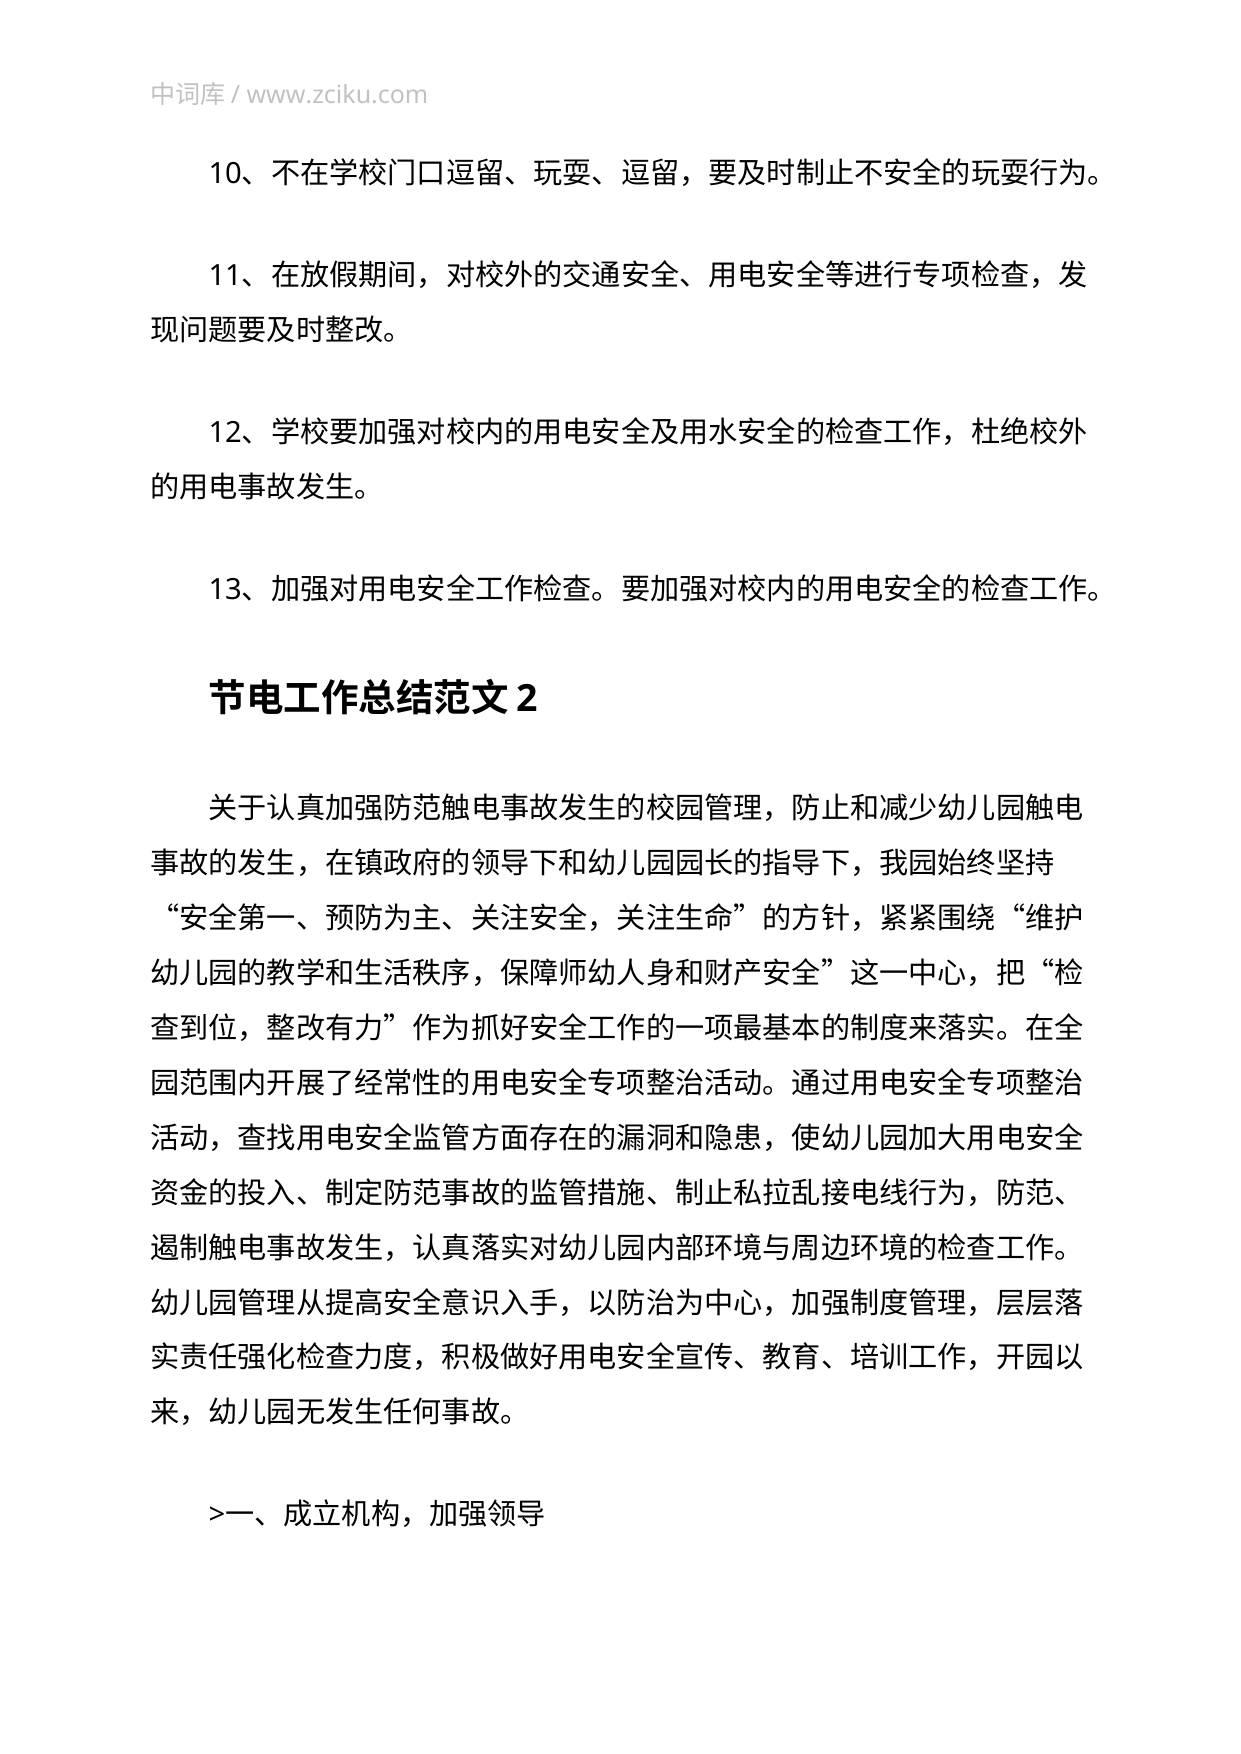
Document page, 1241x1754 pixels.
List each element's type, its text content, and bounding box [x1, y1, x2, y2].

text 节电工作总结范文2 [150, 667, 1090, 722]
text 关于认真加强防范触电事故发生的校园管理，防止和减少幼儿园触电事故的发生，在镇政府的领导下和幼儿园园长的指导下，我园始终坚持“安全第一、预防为主、关注安全，关注生命”的方针，紧紧围绕“维护幼儿园的教学和生活秩序，保障师幼人身和财产安全”这一中心，把“检查到位，整改有力”作为抓好安全工作的一项最基本的制度来落实。在全园范围内开展了经常性的用电安全专项整治活动。通过用电安全专项整治活动，查找用电安全监管方面存在的漏洞和隐患，使幼儿园加大用电安全资金的投入、制定防范事故的监管措施、制止私拉乱接电线行为，防范、遏制触电事故发生，认真落实对幼儿园内部环境与周边环境的检查工作。幼儿园管理从提高安全意识入手，以防治为中心，加强制度管理，层层落实责任强化检查力度，积极做好用电安全宣传、教育、培训工作，开园以来，幼儿园无发生任何事故。 [150, 785, 1090, 1431]
text >一、成立机构，加强领导 [150, 1491, 1090, 1533]
text 10、不在学校门口逗留、玩耍、逗留，要及时制止不安全的玩耍行为。 [150, 150, 1090, 192]
text 11、在放假期间，对校外的交通安全、用电安全等进行专项检查，发现问题要及时整改。 [150, 252, 1090, 349]
text 12、学校要加强对校内的用电安全及用水安全的检查工作，杜绝校外的用电事故发生。 [150, 409, 1090, 506]
text 13、加强对用电安全工作检查。要加强对校内的用电安全的检查工作。 [150, 566, 1090, 608]
